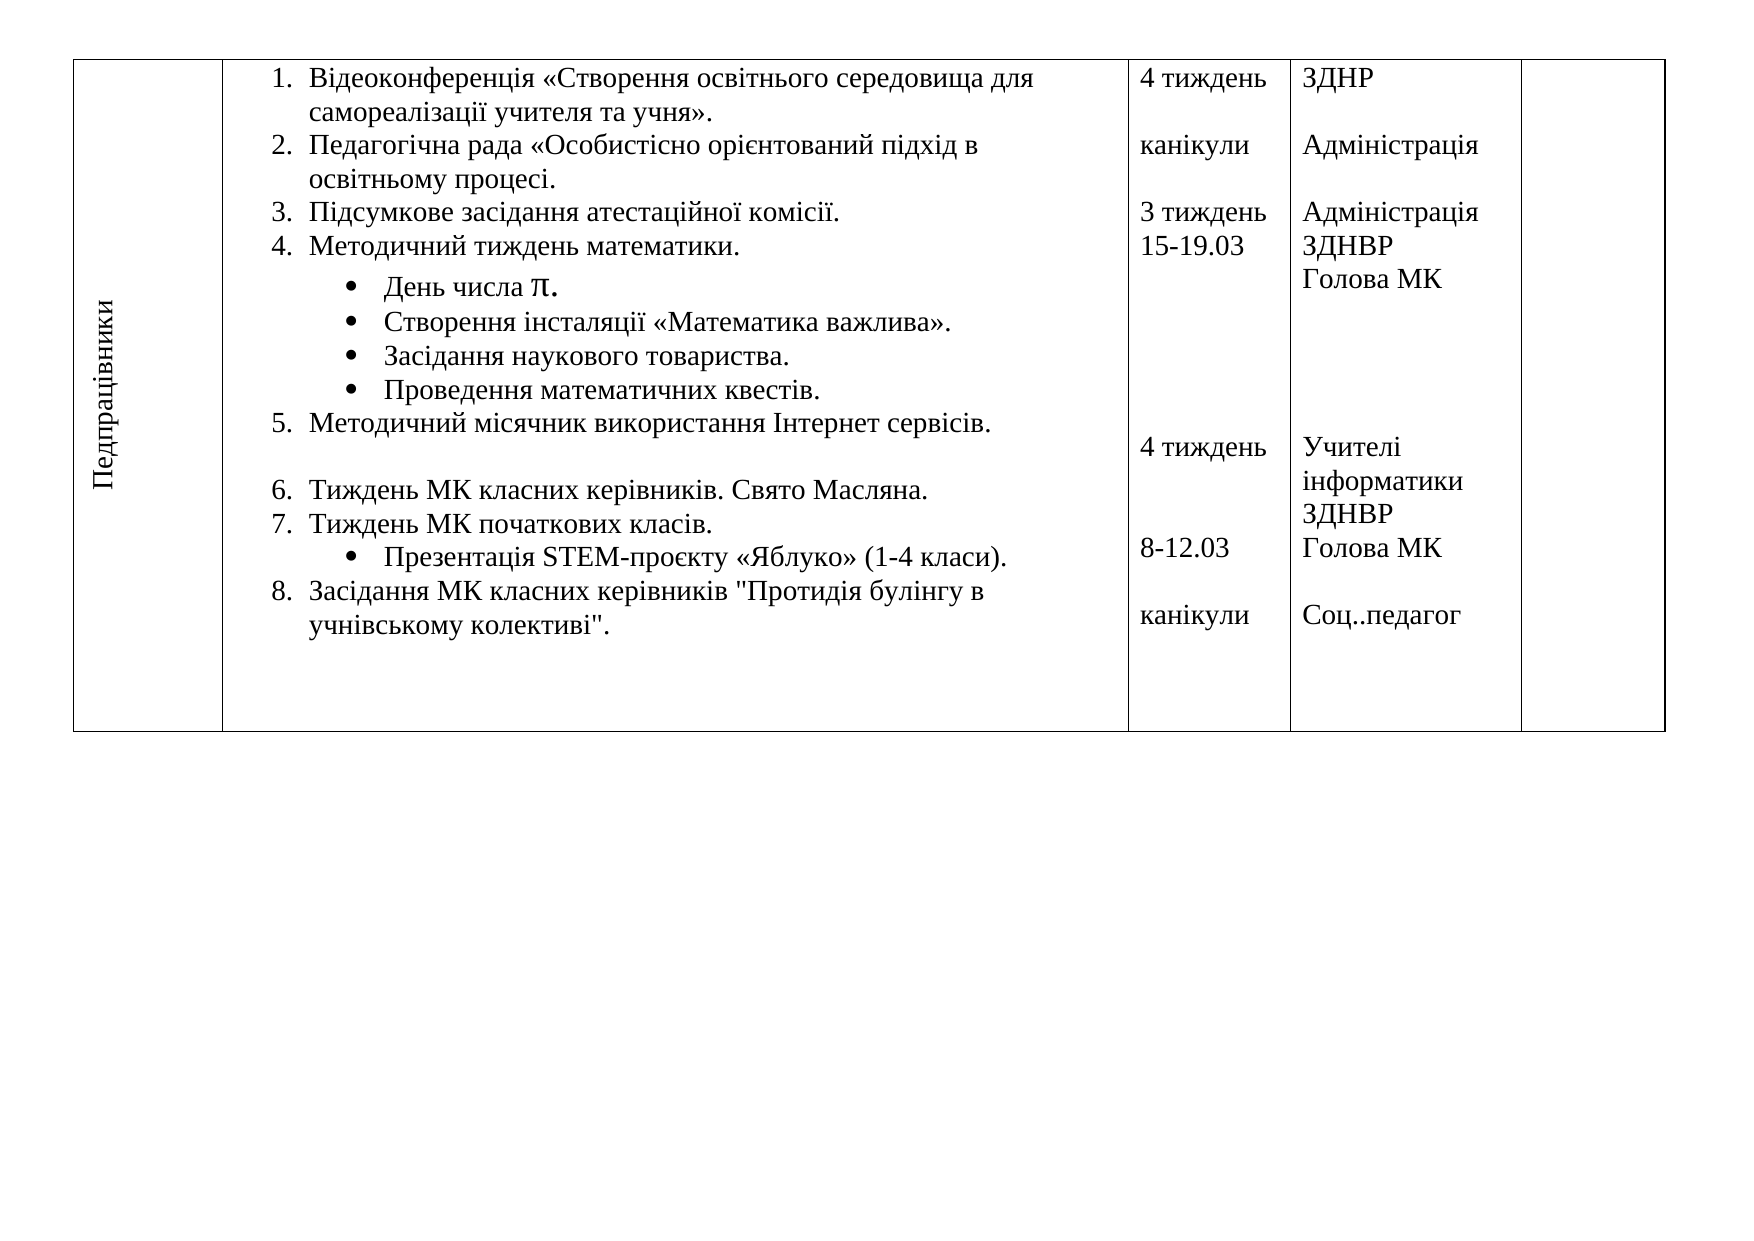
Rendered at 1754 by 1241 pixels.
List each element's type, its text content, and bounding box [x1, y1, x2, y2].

table_cell Відеоконференція «Створення освітнього середовища для самореалізації учителя та учня». Педагогічна рада «Особистісно орієнтований підхід в освітньому процесі. Підсумкове засідання атестаційної комісії. Методичний тиждень математики. День числа π. Створення інсталяції «Математика важлива». Засідання наукового товариства. Проведення математичних квестів. Методичний місячник використання Інтернет сервісів. Тиждень МК класних керівників. Свято Масляна. Тиждень МК початкових класів. Презентація STEM-проєкту «Яблуко» (1-4 класи). Засідання МК класних керівників "Протидія булінгу в учнівському колективі". [223, 60, 1128, 731]
table_cell [1522, 60, 1664, 731]
table_cell ЗДНР Адміністрація Адміністрація ЗДНВР Голова МК Учителі інформатики ЗДНВР Голова МК Соц..педагог [1291, 60, 1521, 731]
table_cell Педпрацівники [74, 60, 222, 731]
table_cell 4 тиждень канікули 3 тиждень 15-19.03 4 тиждень 8-12.03 канікули [1129, 60, 1290, 731]
